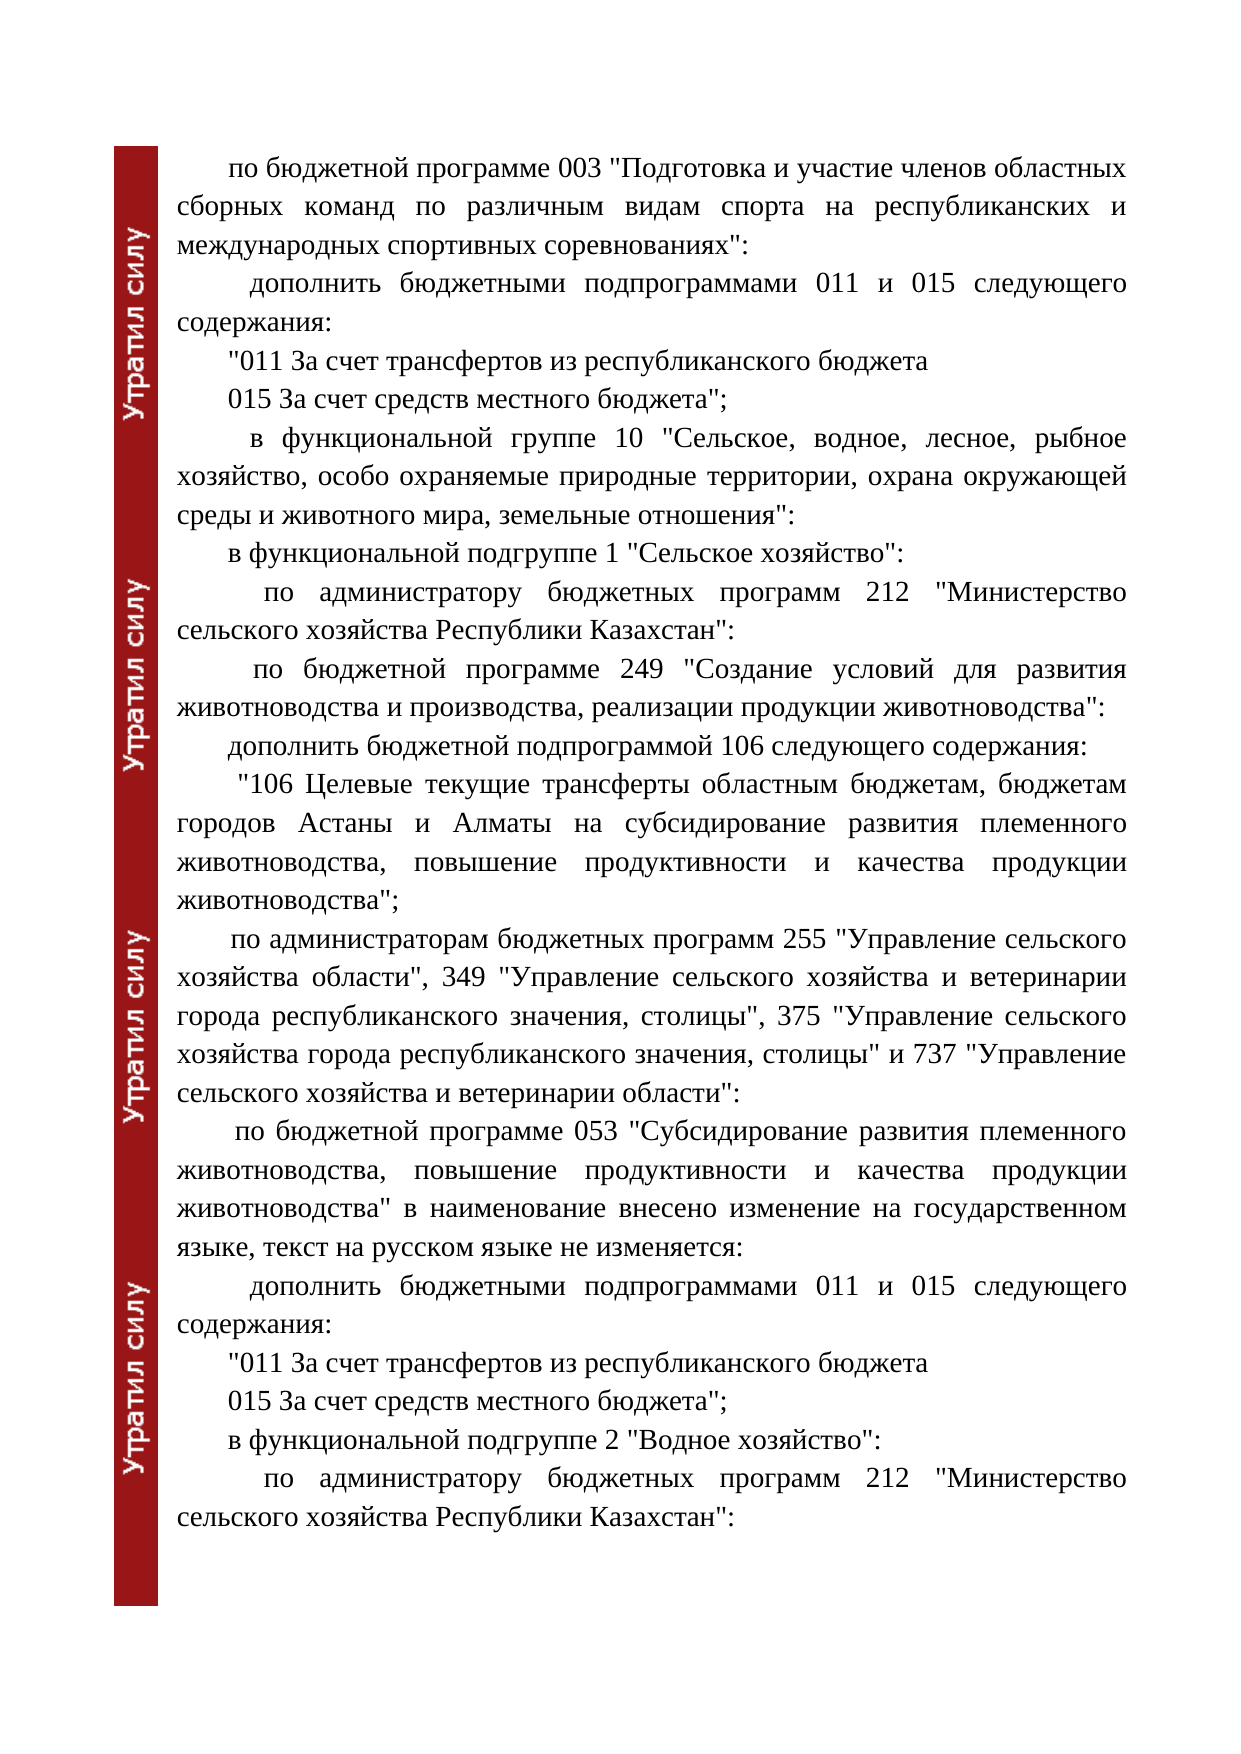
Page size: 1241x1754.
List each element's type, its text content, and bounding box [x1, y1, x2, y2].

text "011 За счет трансфертов из республиканского бюджета [112, 343, 1128, 376]
text в функциональной группе 10 "Сельское, водное, лесное, рыбное хозяйство, особо охраняемые природные территории, охрана окружающей среды и животного мира, земельные отношения": [112, 420, 1128, 530]
picture [114, 376, 158, 381]
picture [114, 338, 158, 343]
picture [114, 569, 158, 574]
picture [114, 530, 158, 535]
picture [114, 723, 158, 728]
text по бюджетной программе 053 "Субсидирование развития племенного животноводства, повышение продуктивности и качества продукции животноводства" в наименование внесено изменение на государственном языке, текст на русском языке не изменяется: [112, 1113, 1128, 1263]
picture [114, 916, 158, 921]
text в функциональной подгруппе 1 "Сельское хозяйство": [112, 535, 1128, 569]
picture [114, 762, 158, 767]
picture [114, 1108, 158, 1113]
text 015 За счет средств местного бюджета"; [112, 1383, 1128, 1417]
picture [114, 1417, 158, 1422]
text дополнить бюджетной подпрограммой 106 следующего содержания: [112, 728, 1128, 762]
text по администратору бюджетных программ 212 "Министерство сельского хозяйства Республики Казахстан": [112, 1460, 1128, 1532]
text "106 Целевые текущие трансферты областным бюджетам, бюджетам городов Астаны и Алматы на субсидирование развития племенного животноводства, повышение продуктивности и качества продукции животноводства"; [112, 767, 1128, 916]
text по бюджетной программе 003 "Подготовка и участие членов областных сборных команд по различным видам спорта на республиканских и международных спортивных соревнованиях": [112, 150, 1128, 261]
picture [114, 146, 158, 150]
text по бюджетной программе 249 "Создание условий для развития животноводства и производства, реализации продукции животноводства": [112, 651, 1128, 723]
picture [114, 261, 158, 266]
picture [114, 1455, 158, 1460]
picture [114, 415, 158, 420]
text дополнить бюджетными подпрограммами 011 и 015 следующего содержания: [112, 266, 1128, 338]
text 015 За счет средств местного бюджета"; [112, 381, 1128, 415]
text в функциональной подгруппе 2 "Водное хозяйство": [112, 1422, 1128, 1455]
text по администраторам бюджетных программ 255 "Управление сельского хозяйства области", 349 "Управление сельского хозяйства и ветеринарии города республиканского значения, столицы", 375 "Управление сельского хозяйства города республиканского значения, столицы" и 737 "Управление сельского хозяйства и ветеринарии области": [112, 921, 1128, 1108]
text по администратору бюджетных программ 212 "Министерство сельского хозяйства Республики Казахстан": [112, 574, 1128, 646]
text "011 За счет трансфертов из республиканского бюджета [112, 1345, 1128, 1378]
picture [114, 1263, 158, 1268]
picture [114, 1340, 158, 1345]
text дополнить бюджетными подпрограммами 011 и 015 следующего содержания: [112, 1268, 1128, 1340]
picture [114, 646, 158, 651]
picture [114, 1378, 158, 1383]
picture [114, 1532, 158, 1606]
